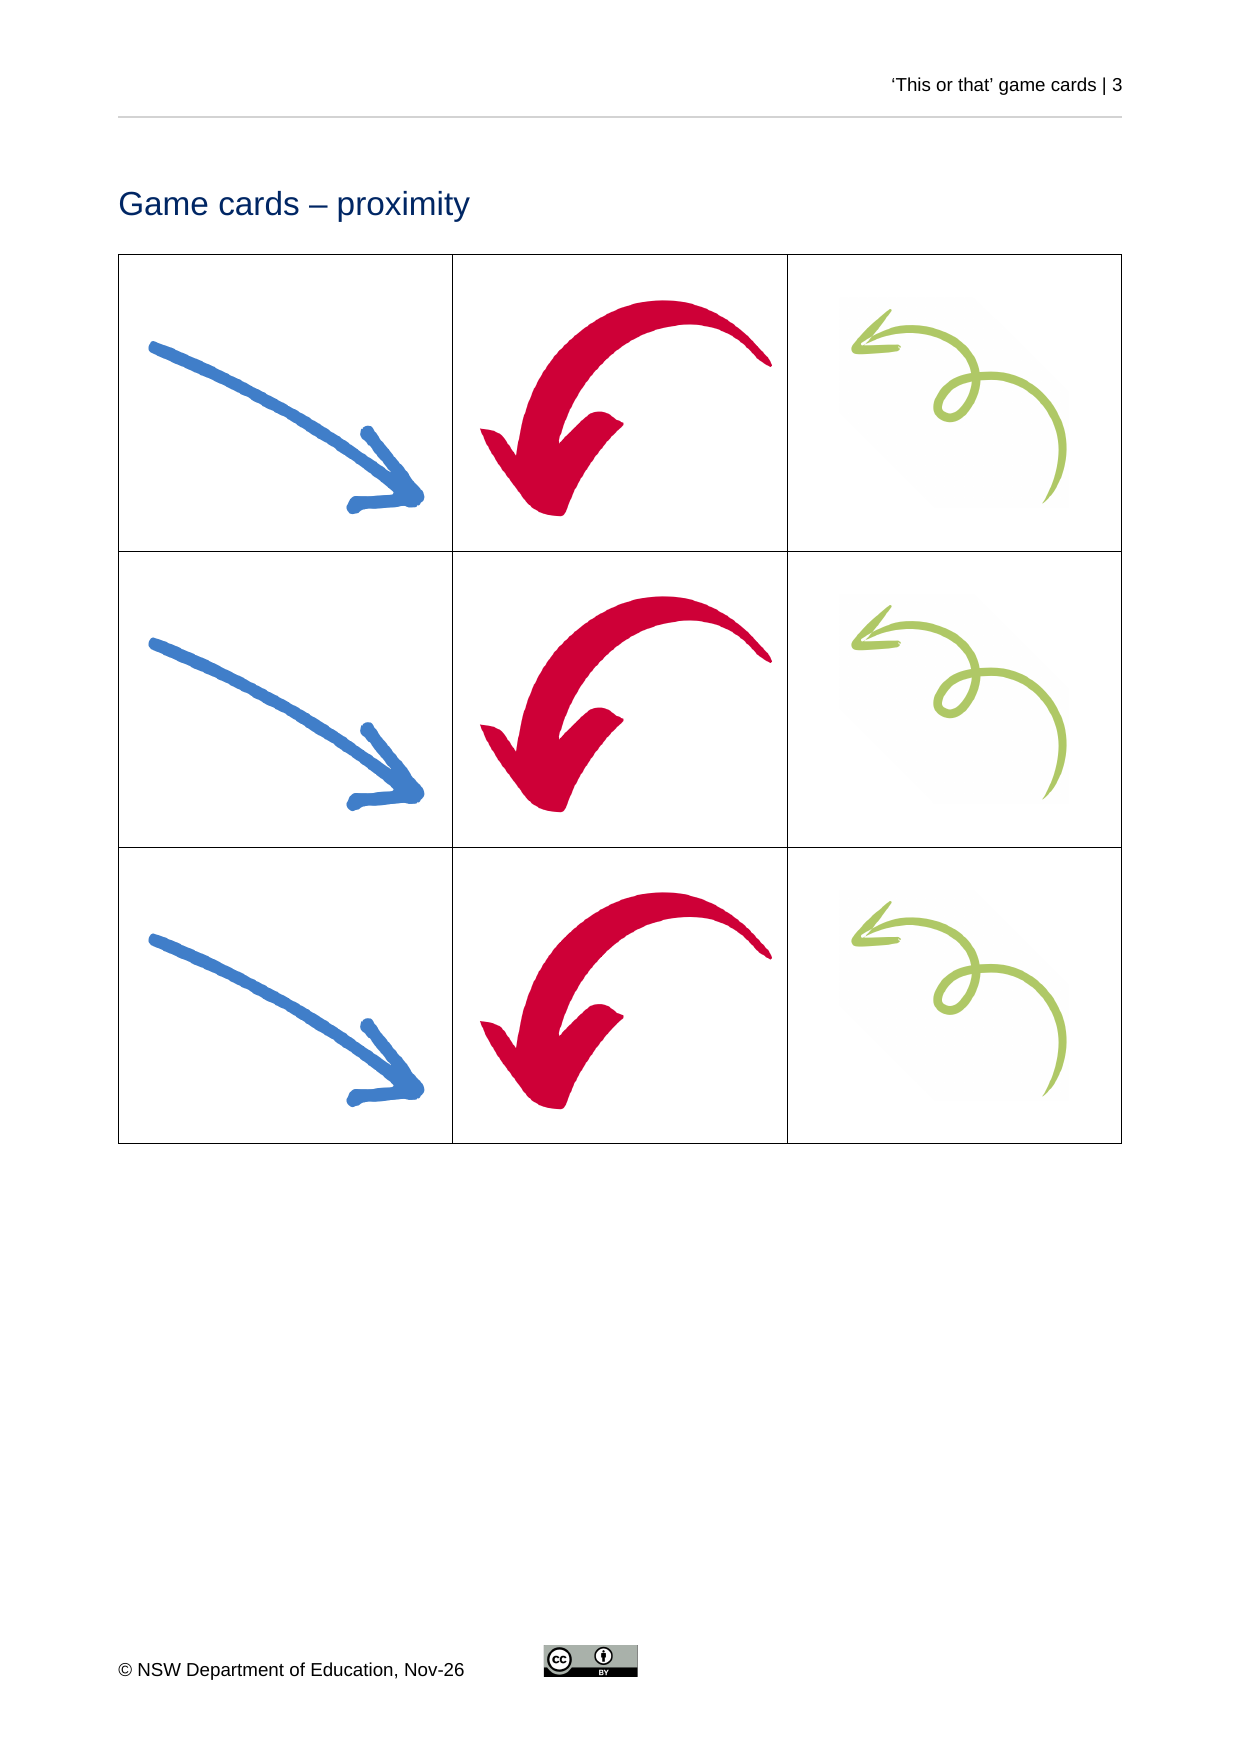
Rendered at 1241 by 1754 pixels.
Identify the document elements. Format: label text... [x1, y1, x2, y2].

table_cell [788, 848, 1121, 1143]
table_cell [119, 848, 452, 1143]
picture [839, 593, 1070, 804]
picture [133, 576, 438, 822]
picture [543, 1645, 638, 1677]
picture [467, 579, 773, 818]
subtitle Game cards – proximity [118, 184, 1122, 222]
picture [133, 872, 438, 1118]
table_cell [788, 552, 1121, 847]
picture [839, 890, 1070, 1101]
picture [133, 280, 438, 525]
table_cell [119, 552, 452, 847]
table_header [453, 255, 787, 551]
table_header [119, 255, 452, 551]
picture [467, 283, 773, 522]
table_cell [453, 848, 787, 1143]
table_cell [453, 552, 787, 847]
picture [839, 297, 1070, 508]
picture [467, 876, 773, 1115]
table_header [788, 255, 1121, 551]
